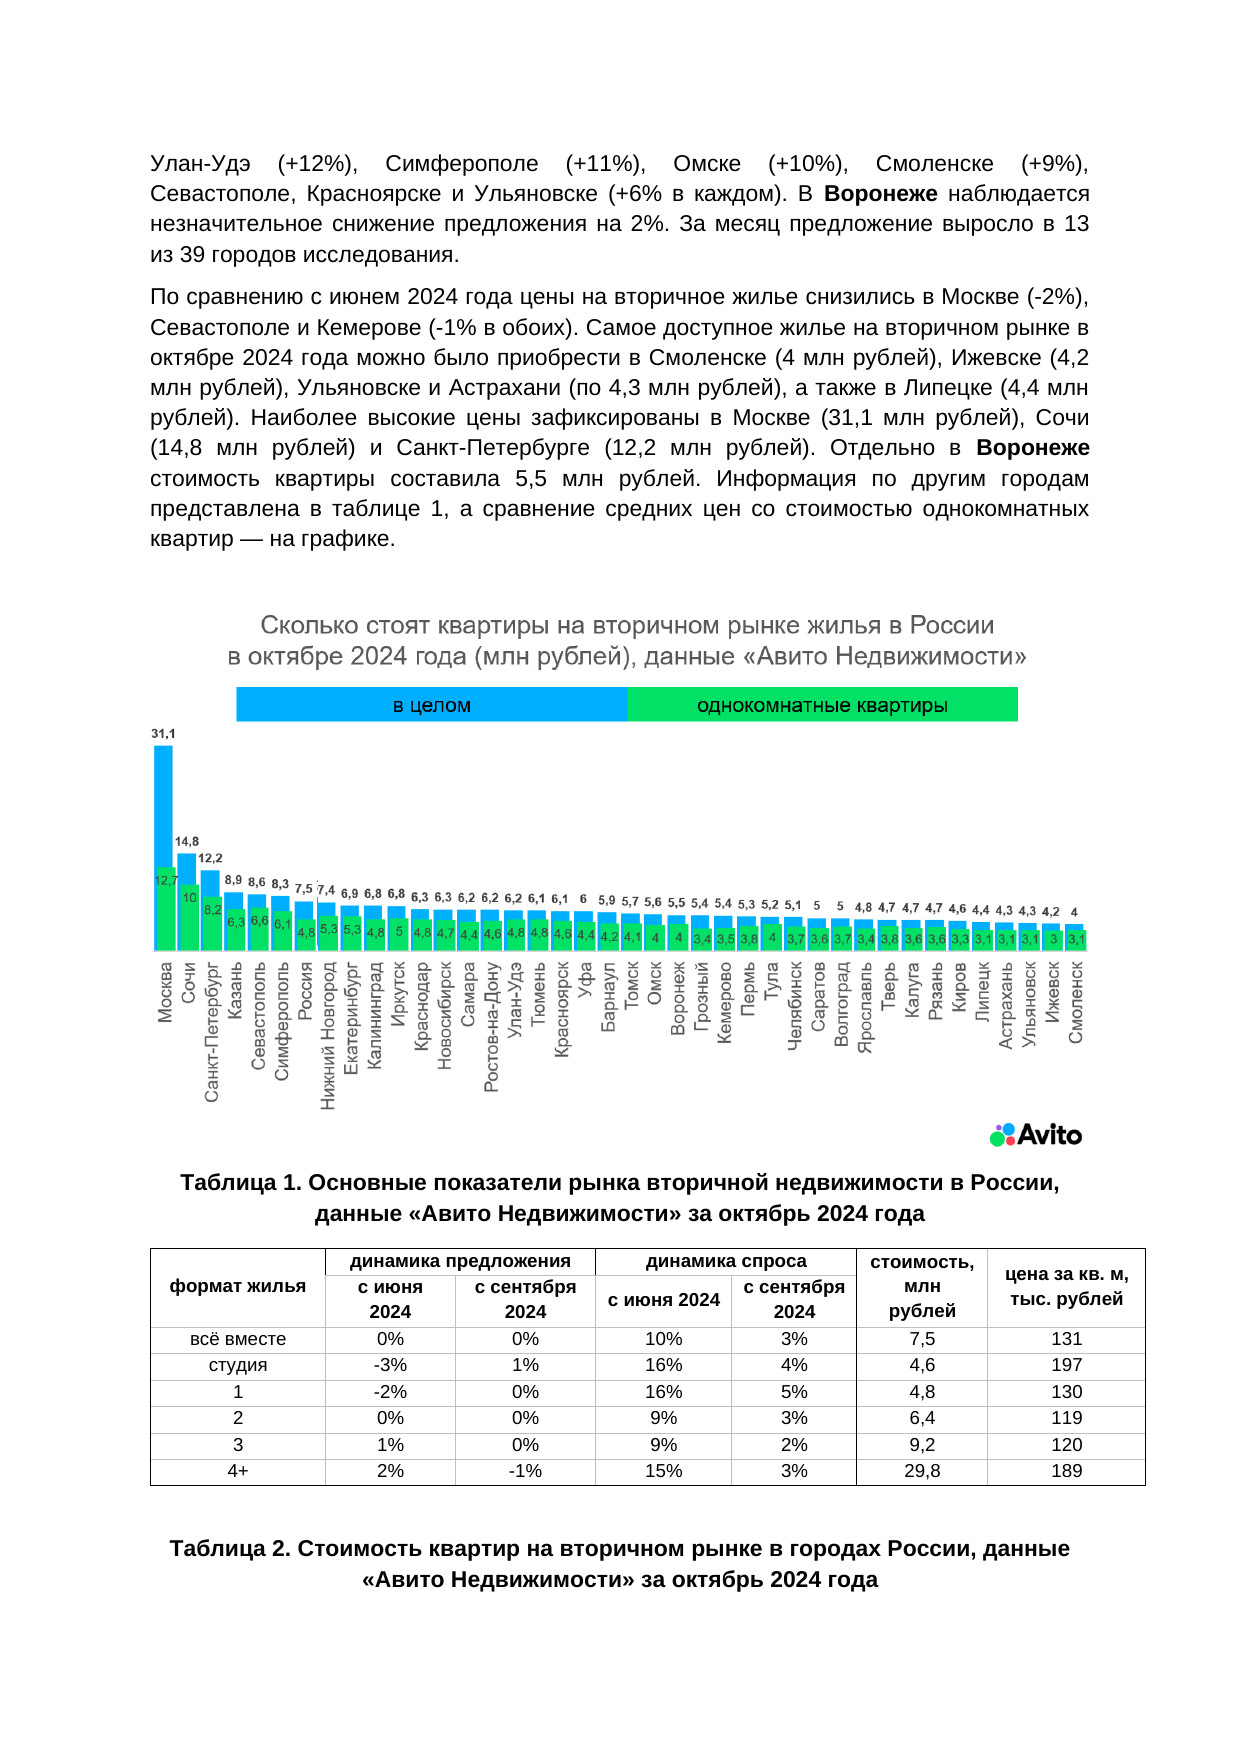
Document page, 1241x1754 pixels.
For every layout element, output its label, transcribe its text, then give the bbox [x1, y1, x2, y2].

table_cell с сентября 2024 [456, 1276, 595, 1327]
text Таблица 1. Основные показатели рынка вторичной недвижимости в России, [150, 1168, 1090, 1195]
table_cell 2% [326, 1460, 455, 1485]
table_cell с июня 2024 [596, 1276, 731, 1327]
table_header стоимость, млн рублей [857, 1249, 987, 1327]
table_cell 0% [456, 1381, 595, 1406]
table_cell 120 [988, 1434, 1145, 1459]
table_cell 4% [732, 1354, 856, 1379]
table_header цена за кв. м, тыс. рублей [988, 1249, 1145, 1327]
table_cell 1 [151, 1381, 325, 1406]
table_cell 10% [596, 1328, 731, 1353]
table_cell 16% [596, 1381, 731, 1406]
table_cell 1% [326, 1434, 455, 1459]
table_cell 2% [732, 1434, 856, 1459]
table_header динамика спроса [596, 1249, 856, 1275]
table_cell 3% [732, 1460, 856, 1485]
table_cell 3% [732, 1328, 856, 1353]
table_cell 0% [456, 1328, 595, 1353]
table_cell 119 [988, 1407, 1145, 1432]
table_cell -2% [326, 1381, 455, 1406]
text Таблица 2. Стоимость квартир на вторичном рынке в городах России, данные «Авито Недвижимости» за октябрь 2024 года [150, 1534, 1090, 1592]
table_cell 131 [988, 1328, 1145, 1353]
table_cell 4,8 [857, 1381, 987, 1406]
table_cell 197 [988, 1354, 1145, 1379]
table_cell с июня 2024 [326, 1276, 455, 1327]
table_cell 130 [988, 1381, 1145, 1406]
table_cell 3 [151, 1434, 325, 1459]
table_cell 9% [596, 1407, 731, 1432]
table_cell 1% [456, 1354, 595, 1379]
picture [150, 610, 1091, 1152]
table_cell 29,8 [857, 1460, 987, 1485]
table_cell 7,5 [857, 1328, 987, 1353]
table_cell -1% [456, 1460, 595, 1485]
table_cell всё вместе [151, 1328, 325, 1353]
table_cell 0% [326, 1407, 455, 1432]
table_cell 6,4 [857, 1407, 987, 1432]
table_cell 0% [456, 1407, 595, 1432]
table_cell 4+ [151, 1460, 325, 1485]
table_cell -3% [326, 1354, 455, 1379]
table_cell 4,6 [857, 1354, 987, 1379]
table_cell 15% [596, 1460, 731, 1485]
table_cell 16% [596, 1354, 731, 1379]
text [150, 150, 1090, 267]
table_header динамика предложения [326, 1249, 595, 1275]
table_cell 9% [596, 1434, 731, 1459]
table_cell с сентября 2024 [732, 1276, 856, 1327]
table_cell 0% [326, 1328, 455, 1353]
table_cell 9,2 [857, 1434, 987, 1459]
table_cell 189 [988, 1460, 1145, 1485]
table_cell 5% [732, 1381, 856, 1406]
text По сравнению с июнем 2024 года цены на вторичное жилье снизились в Москве (-2%), Севастополе и Кемерове (-1% в обоих). Самое доступное жилье на вторичном рынке в октябре 2024 года можно было приобрести в Смоленске (4 млн рублей), Ижевске (4,2 млн рублей), Ульяновске и Астрахани (по 4,3 млн рублей), а также в Липецке (4,4 млн рублей). Наиболее высокие цены зафиксированы в Москве (31,1 млн рублей), Сочи (14,8 млн рублей) и Санкт-Петербурге (12,2 млн рублей). Отдельно в Воронеже стоимость квартиры составила 5,5 млн рублей. Информация по другим городам представлена в таблице 1, а сравнение средних цен со стоимостью однокомнатных квартир — на графике. [150, 283, 1090, 551]
table_cell 2 [151, 1407, 325, 1432]
table_header формат жилья [151, 1249, 325, 1327]
table_cell 3% [732, 1407, 856, 1432]
table_cell 0% [456, 1434, 595, 1459]
text данные «Авито Недвижимости» за октябрь 2024 года [150, 1200, 1090, 1226]
table_cell студия [151, 1354, 325, 1379]
